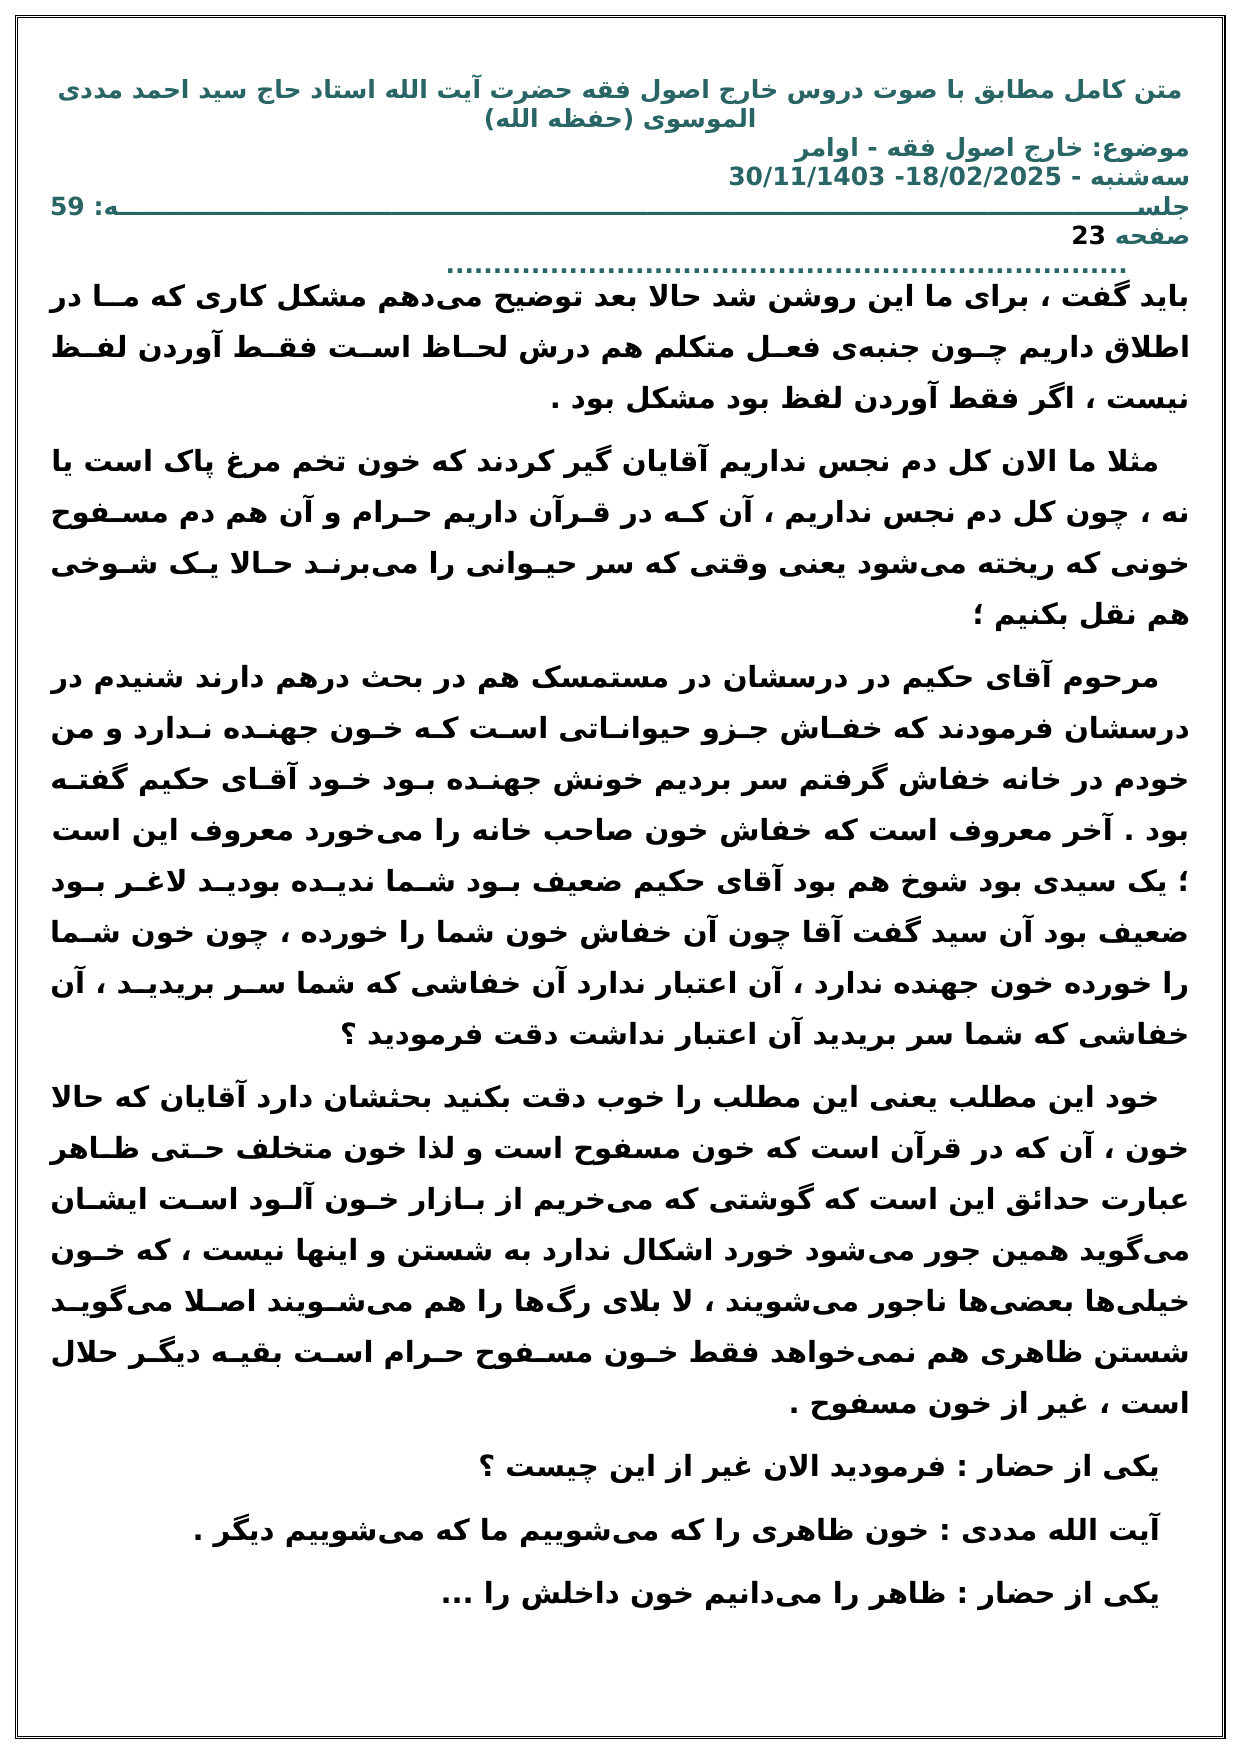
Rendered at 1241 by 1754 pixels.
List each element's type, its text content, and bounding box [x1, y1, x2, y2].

text مرحوم آقای حکیم در درسشان در مستمسک هم در بحث درهم دارند شنیدم در درسشان فرمودند که خفاش جزو حیواناتی است که خون جهنده ندارد و من خودم در خانه خفاش گرفتم سر بردیم خونش جهنده بود خود آقای حکیم گفته بود . آخر معروف است که خفاش خون صاحب خانه را می‌خورد معروف این است ؛ یک سیدی بود شوخ هم بود آقای حکیم ضعیف بود شما ندیده بودید لاغر بود ضعیف بود آن سید گفت آقا چون آن خفاش خون شما را خورده ، چون خون شما را خورده خون جهنده ندارد ، آن اعتبار ندارد آن خفاشی که شما سر بریدید ، آن خفاشی که شما سر بریدید آن اعتبار نداشت دقت فرمودید ؟ [50, 661, 1190, 1051]
text خود این مطلب یعنی این مطلب را خوب دقت بکنید بحثشان دارد آقایان که حالا خون ، آن که در قرآن است که خون مسفوح است و لذا خون متخلف حتی ظاهر عبارت حدائق این است که گوشتی که می‌خریم از بازار خون آلود است ایشان می‌گوید همین جور می‌شود خورد اشکال ندارد به شستن و اینها نیست ، که خون خیلی‌ها بعضی‌ها ناجور می‌شویند ، لا بلای رگ‌ها را هم می‌شویند اصلا می‌گوید شستن ظاهری هم نمی‌خواهد فقط خون مسفوح حرام است بقیه دیگر حلال است ، غیر از خون مسفوح . [50, 1081, 1190, 1420]
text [50, 279, 1190, 415]
text یکی از حضار : ظاهر را می‌دانیم خون داخلش را ... [50, 1577, 1190, 1611]
text آیت الله مددی : خون ظاهری را که می‌شوییم ما که می‌شوییم دیگر . [50, 1513, 1190, 1547]
text یکی از حضار : فرمودید الان غیر از این چیست ؟ [50, 1450, 1190, 1484]
text مثلا ما الان کل دم نجس نداریم آقایان گیر کردند که خون تخم مرغ پاک است یا نه ، چون کل دم نجس نداریم ، آن که در قرآن داریم حرام و آن هم دم مسفوح خونی که ریخته می‌شود یعنی وقتی که سر حیوانی را می‌برند حالا یک شوخی هم نقل بکنیم ؛ [50, 444, 1190, 631]
